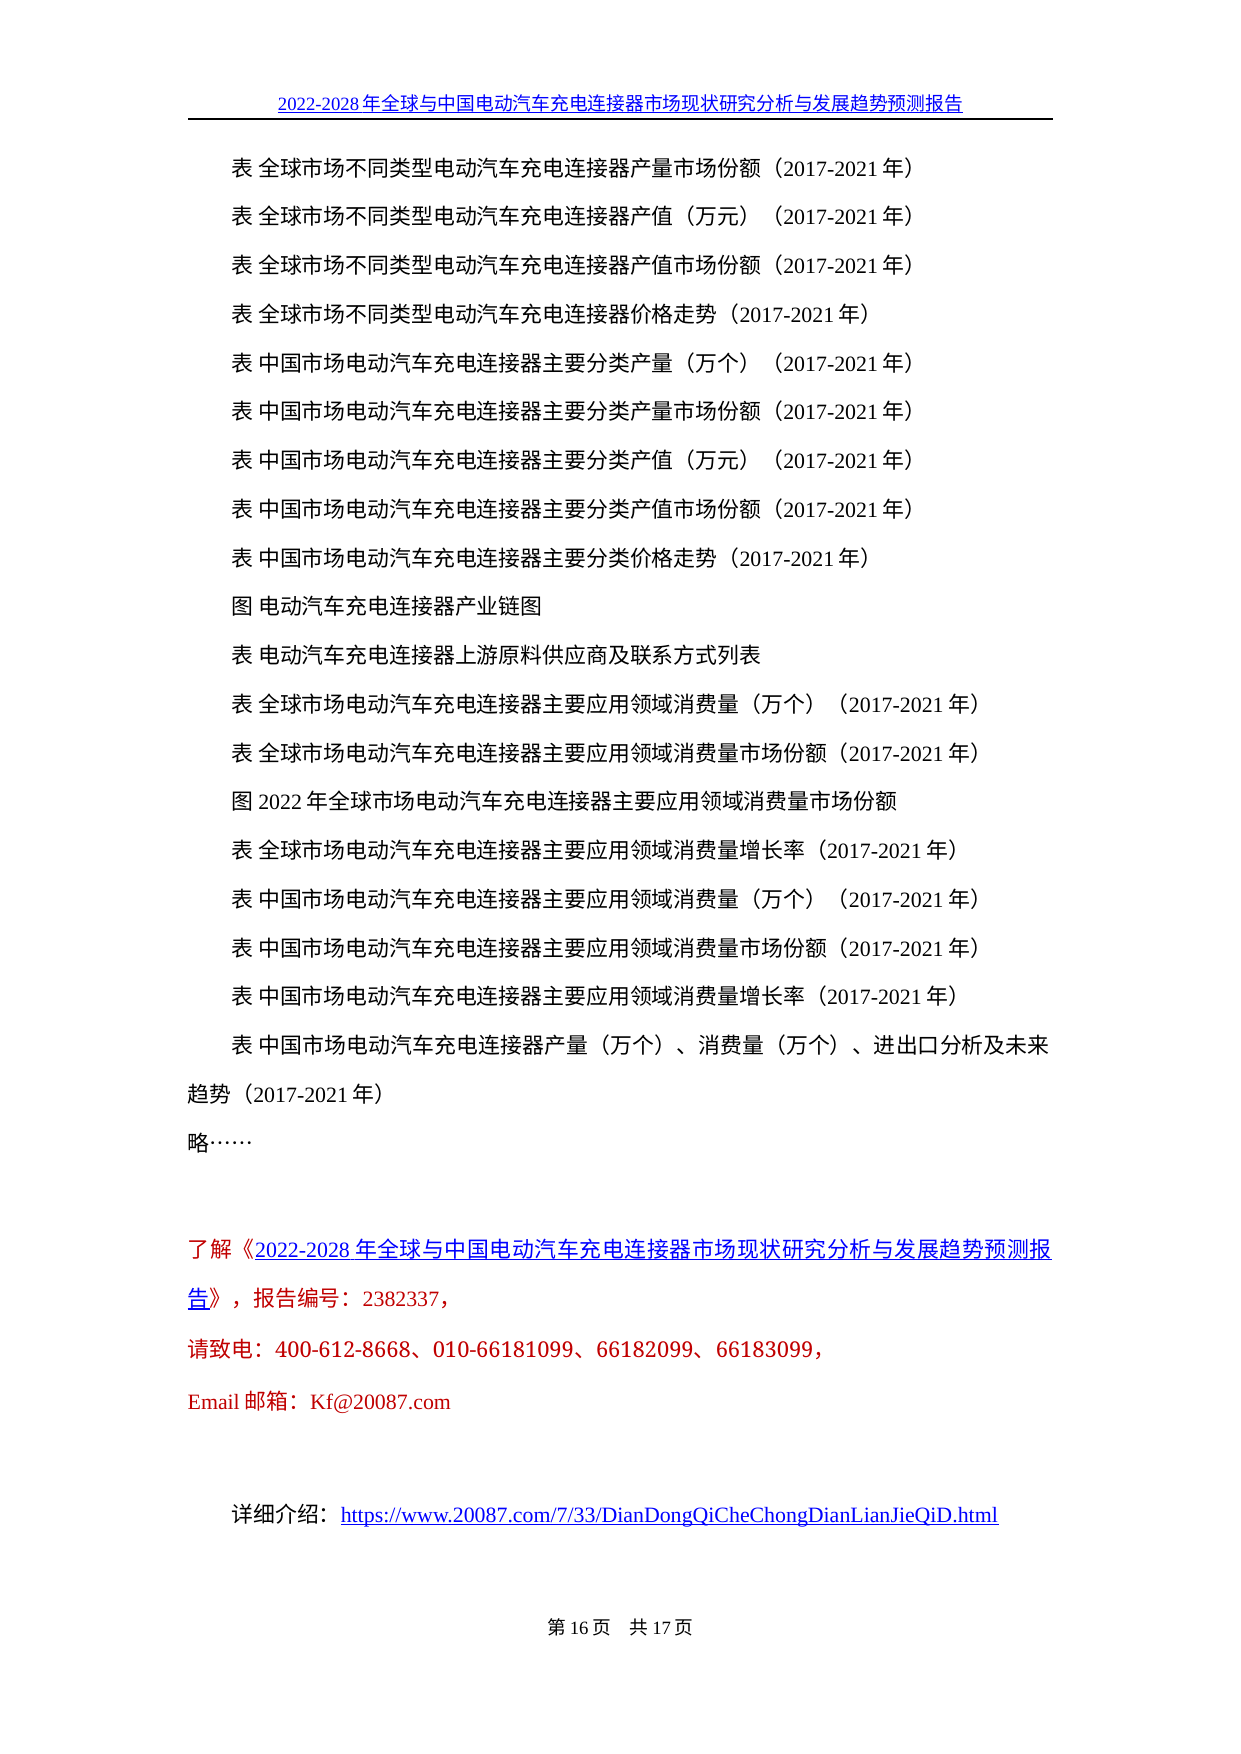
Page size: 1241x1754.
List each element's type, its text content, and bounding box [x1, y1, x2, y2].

text 详细介绍：https://www.20087.com/7/33/DianDongQiCheChongDianLianJieQiD.html [187, 1496, 1053, 1529]
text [187, 150, 1053, 1158]
text 请致电：400-612-8668、010-66181099、66182099、66183099， [187, 1332, 1053, 1364]
text 了解《2022-2028年全球与中国电动汽车充电连接器市场现状研究分析与发展趋势预测报告》，报告编号：2382337， [187, 1232, 1053, 1313]
text Email邮箱：Kf@20087.com [187, 1383, 1053, 1416]
